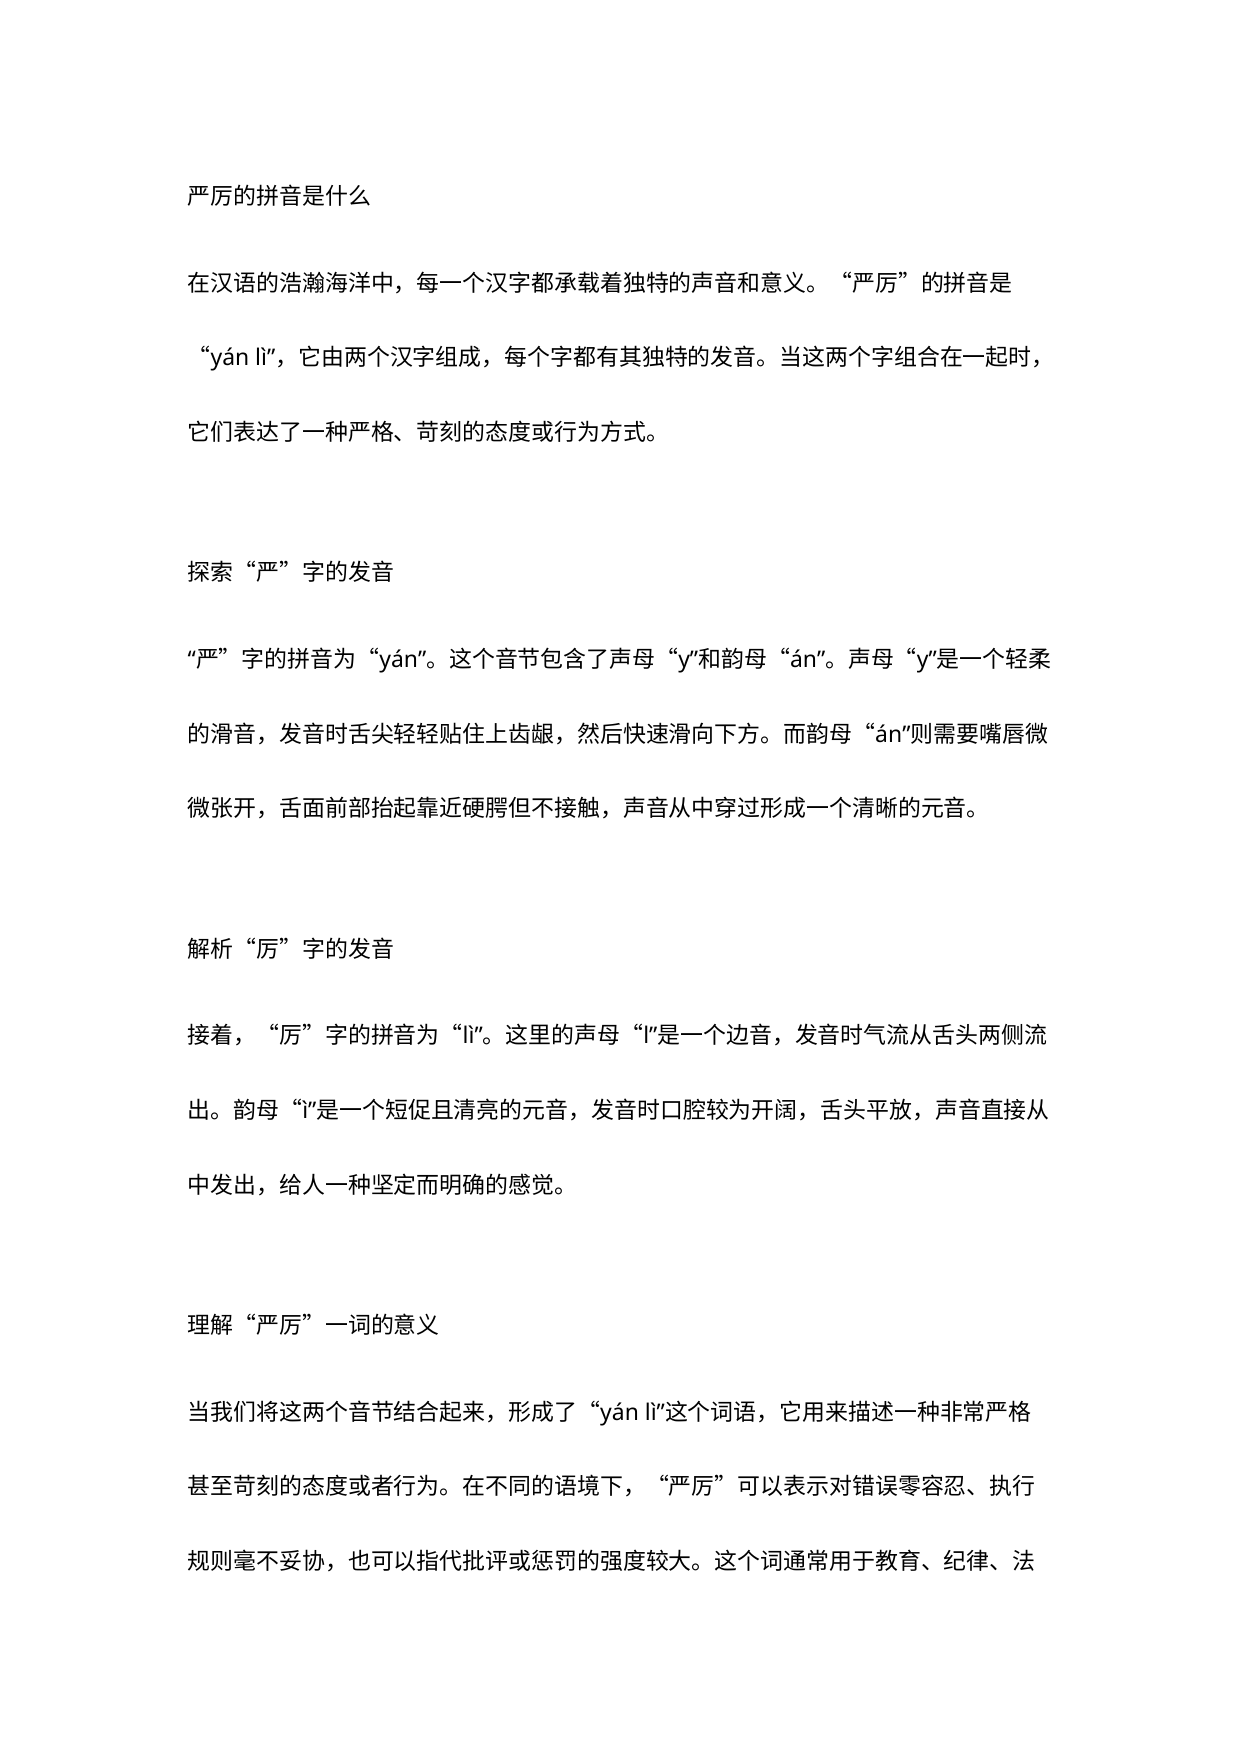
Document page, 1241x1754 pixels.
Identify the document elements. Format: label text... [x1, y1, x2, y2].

text 理解“严厉”一词的意义 [187, 1291, 1053, 1356]
text 探索“严”字的发音 [187, 538, 1053, 603]
text 解析“厉”字的发音 [187, 915, 1053, 980]
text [187, 1378, 1053, 1592]
text 接着，“厉”字的拼音为“lì”。这里的声母“l”是一个边音，发音时气流从舌头两侧流出。韵母“ì”是一个短促且清亮的元音，发音时口腔较为开阔，舌头平放，声音直接从中发出，给人一种坚定而明确的感觉。 [187, 1001, 1053, 1216]
text 在汉语的浩瀚海洋中，每一个汉字都承载着独特的声音和意义。“严厉”的拼音是“yán lì”，它由两个汉字组成，每个字都有其独特的发音。当这两个字组合在一起时，它们表达了一种严格、苛刻的态度或行为方式。 [187, 248, 1053, 463]
text “严”字的拼音为“yán”。这个音节包含了声母“y”和韵母“án”。声母“y”是一个轻柔的滑音，发音时舌尖轻轻贴住上齿龈，然后快速滑向下方。而韵母“án”则需要嘴唇微微张开，舌面前部抬起靠近硬腭但不接触，声音从中穿过形成一个清晰的元音。 [187, 625, 1053, 839]
text 严厉的拼音是什么 [187, 162, 1053, 227]
